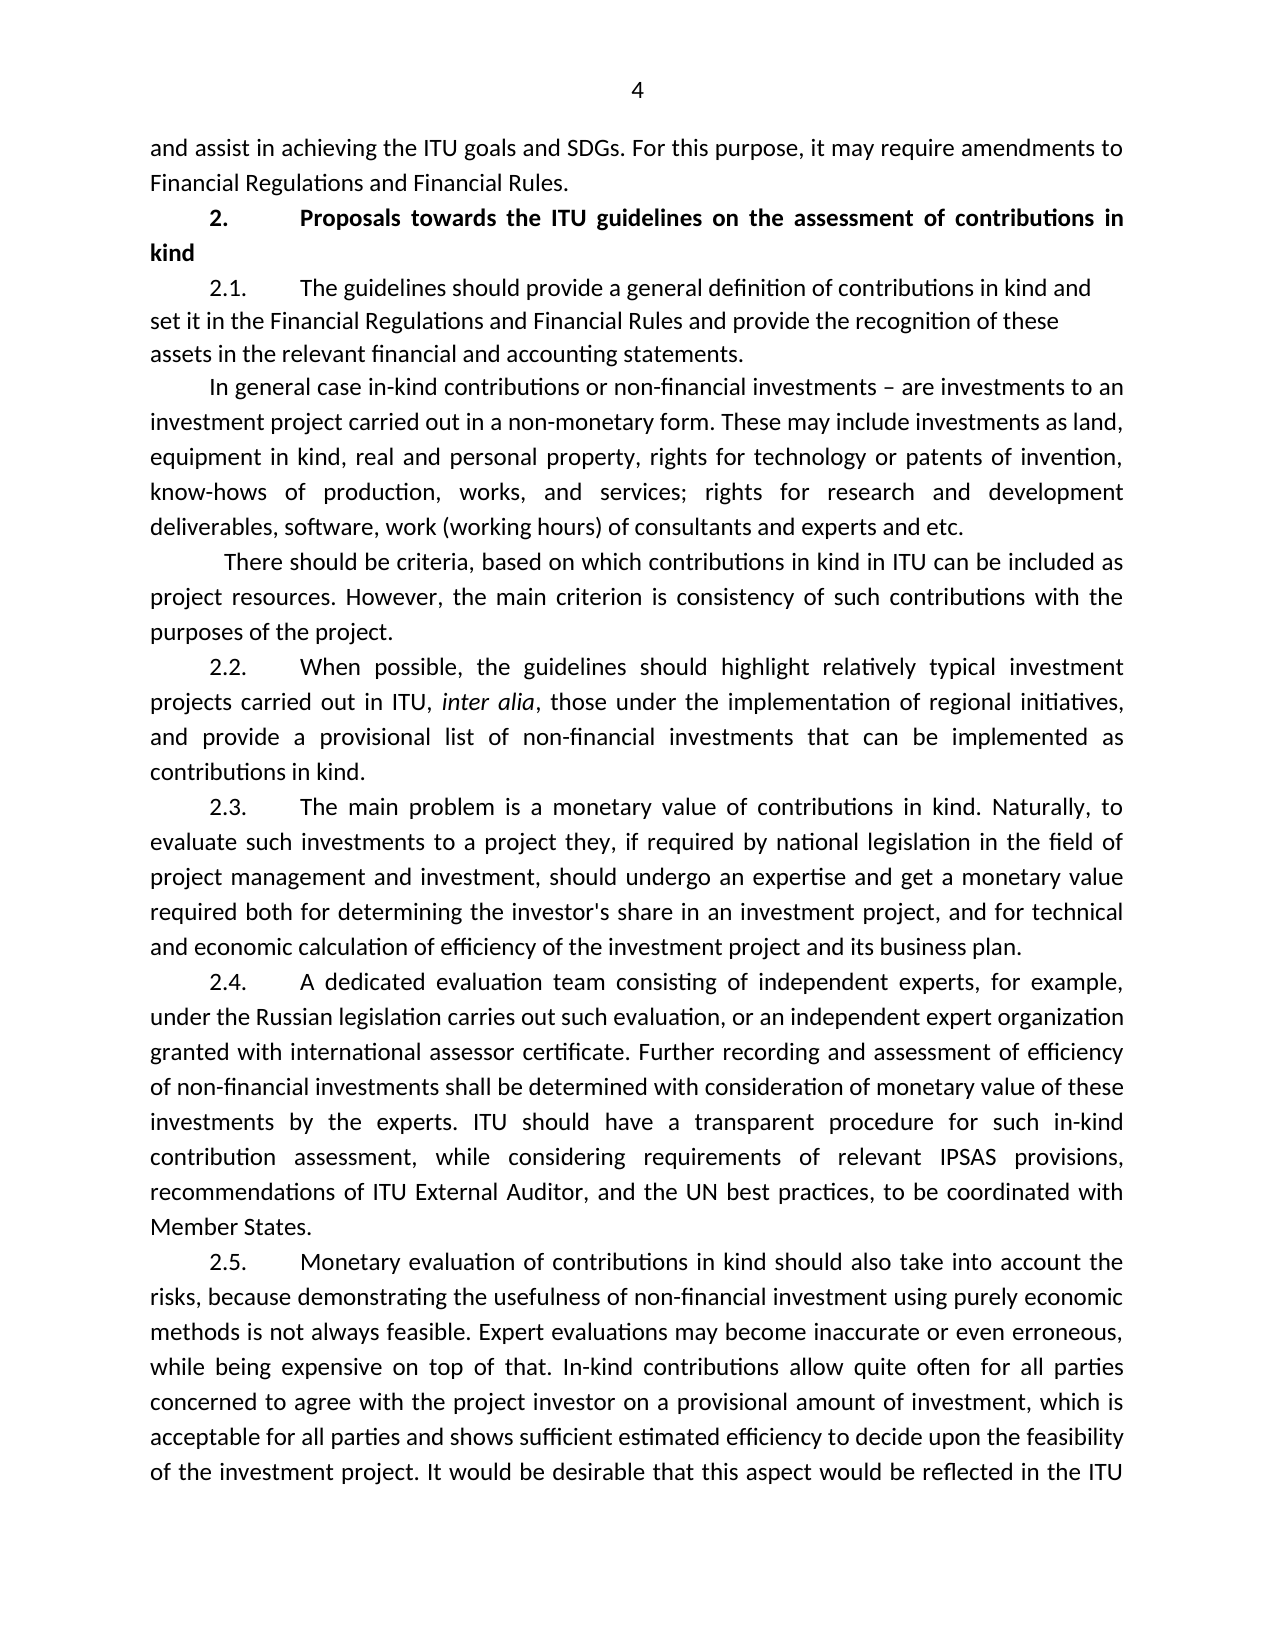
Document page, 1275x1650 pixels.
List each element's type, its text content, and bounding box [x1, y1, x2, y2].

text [150, 132, 1125, 198]
list A dedicated evaluation team consisting of independent experts, for example, under the Russian legislation carries out such evaluation, or an independent expert organization granted with international assessor certificate. Further recording and assessment of efficiency of non-financial investments shall be determined with consideration of monetary value of these investments by the experts. ITU should have a transparent procedure for such in-kind contribution assessment, while considering requirements of relevant IPSAS provisions, recommendations of ITU External Auditor, and the UN best practices, to be coordinated with Member States. [150, 966, 1125, 1242]
list Proposals towards the ITU guidelines on the assessment of contributions in kind [150, 202, 1125, 268]
text There should be criteria, based on which contributions in kind in ITU can be included as project resources. However, the main criterion is consistency of such contributions with the purposes of the project. [150, 546, 1125, 647]
text In general case in-kind contributions or non-financial investments – are investments to an investment project carried out in a non-monetary form. These may include investments as land, equipment in kind, real and personal property, rights for technology or patents of invention, know-hows of production, works, and services; rights for research and development deliverables, software, work (working hours) of consultants and experts and etc. [150, 371, 1125, 542]
list When possible, the guidelines should highlight relatively typical investment projects carried out in ITU, inter alia, those under the implementation of regional initiatives, and provide a provisional list of non-financial investments that can be implemented as contributions in kind. [150, 651, 1125, 787]
list The main problem is a monetary value of contributions in kind. Naturally, to evaluate such investments to a project they, if required by national legislation in the field of project management and investment, should undergo an expertise and get a monetary value required both for determining the investor's share in an investment project, and for technical and economic calculation of efficiency of the investment project and its business plan. [150, 791, 1125, 962]
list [150, 1246, 1125, 1487]
list The guidelines should provide a general definition of contributions in kind and set it in the Financial Regulations and Financial Rules and provide the recognition of these assets in the relevant financial and accounting statements. [150, 272, 1125, 369]
